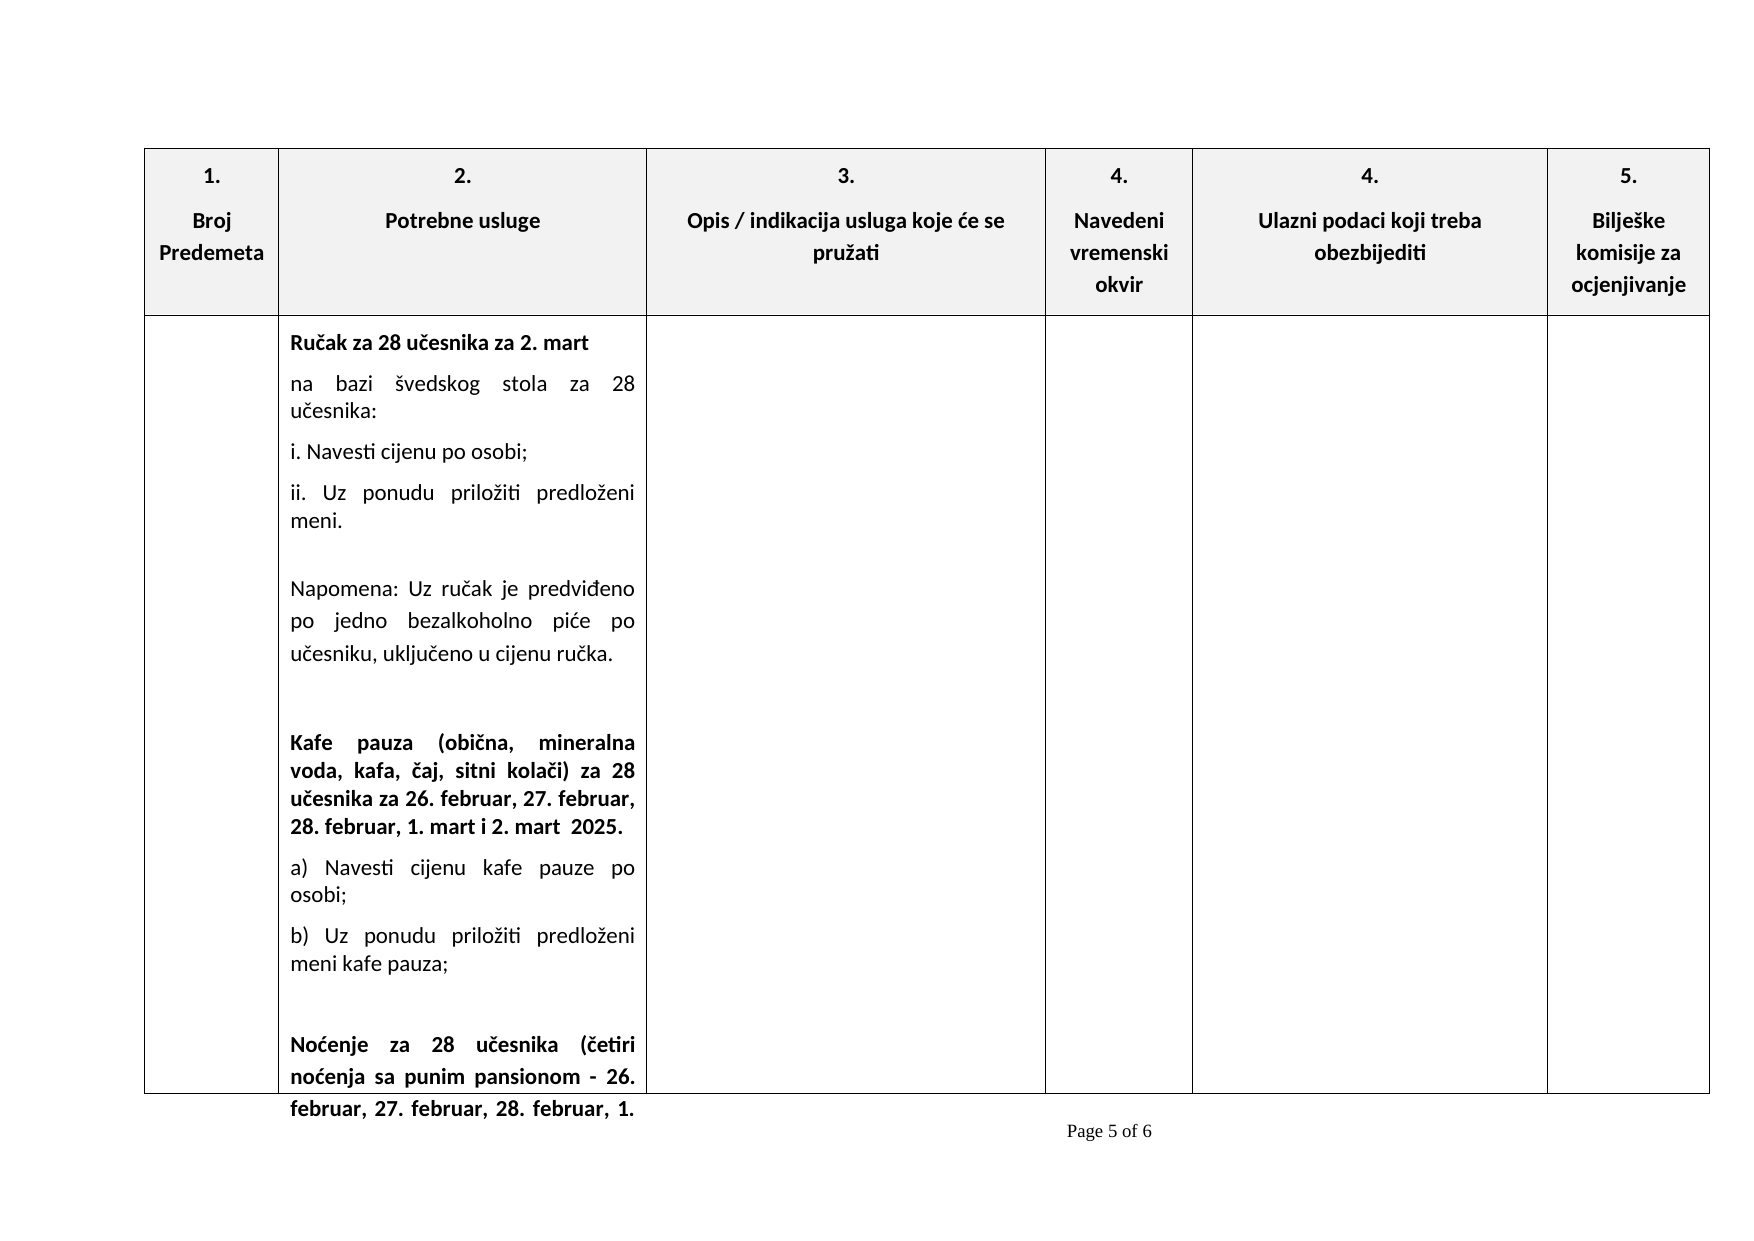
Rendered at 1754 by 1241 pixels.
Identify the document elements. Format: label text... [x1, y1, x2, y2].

table_cell Ručak za 28 učesnika za 2. mart na bazi švedskog stola za 28 učesnika: i. Navesti cijenu po osobi; ii. Uz ponudu priložiti predloženi meni. Napomena: Uz ručak je predviđeno po jedno bezalkoholno piće po učesniku, uključeno u cijenu ručka. Kafe pauza (obična, mineralna voda, kafa, čaj, sitni kolači) za 28 učesnika za 26. februar, 27. februar, 28. februar, 1. mart i 2. mart 2025. a) Navesti cijenu kafe pauze po osobi; b) Uz ponudu priložiti predloženi meni kafe pauza; Noćenje za 28 učesnika (četiri noćenja sa punim pansionom - 26. februar, 27. februar, 28. februar, 1. mart 2025. a) Navesti pojedinačnu cijenu noćenja u jednokrevetnoj i dvokrevetnoj sobi [279, 316, 646, 1093]
table_cell [1548, 316, 1709, 1093]
table_header 2. Potrebne usluge [279, 149, 646, 314]
table_header 1. Broj Predemeta [145, 149, 278, 314]
table_cell [647, 316, 1045, 1093]
table_header 4. Ulazni podaci koji treba obezbijediti [1193, 149, 1547, 314]
table_header 5. Bilješke komisije za ocjenjivanje [1548, 149, 1709, 314]
table_cell [1046, 316, 1192, 1093]
table_cell [1193, 316, 1547, 1093]
table_header 4. Navedeni vremenski okvir [1046, 149, 1192, 314]
table_header 3. Opis / indikacija usluga koje će se pružati [647, 149, 1045, 314]
table_cell [145, 316, 278, 1093]
